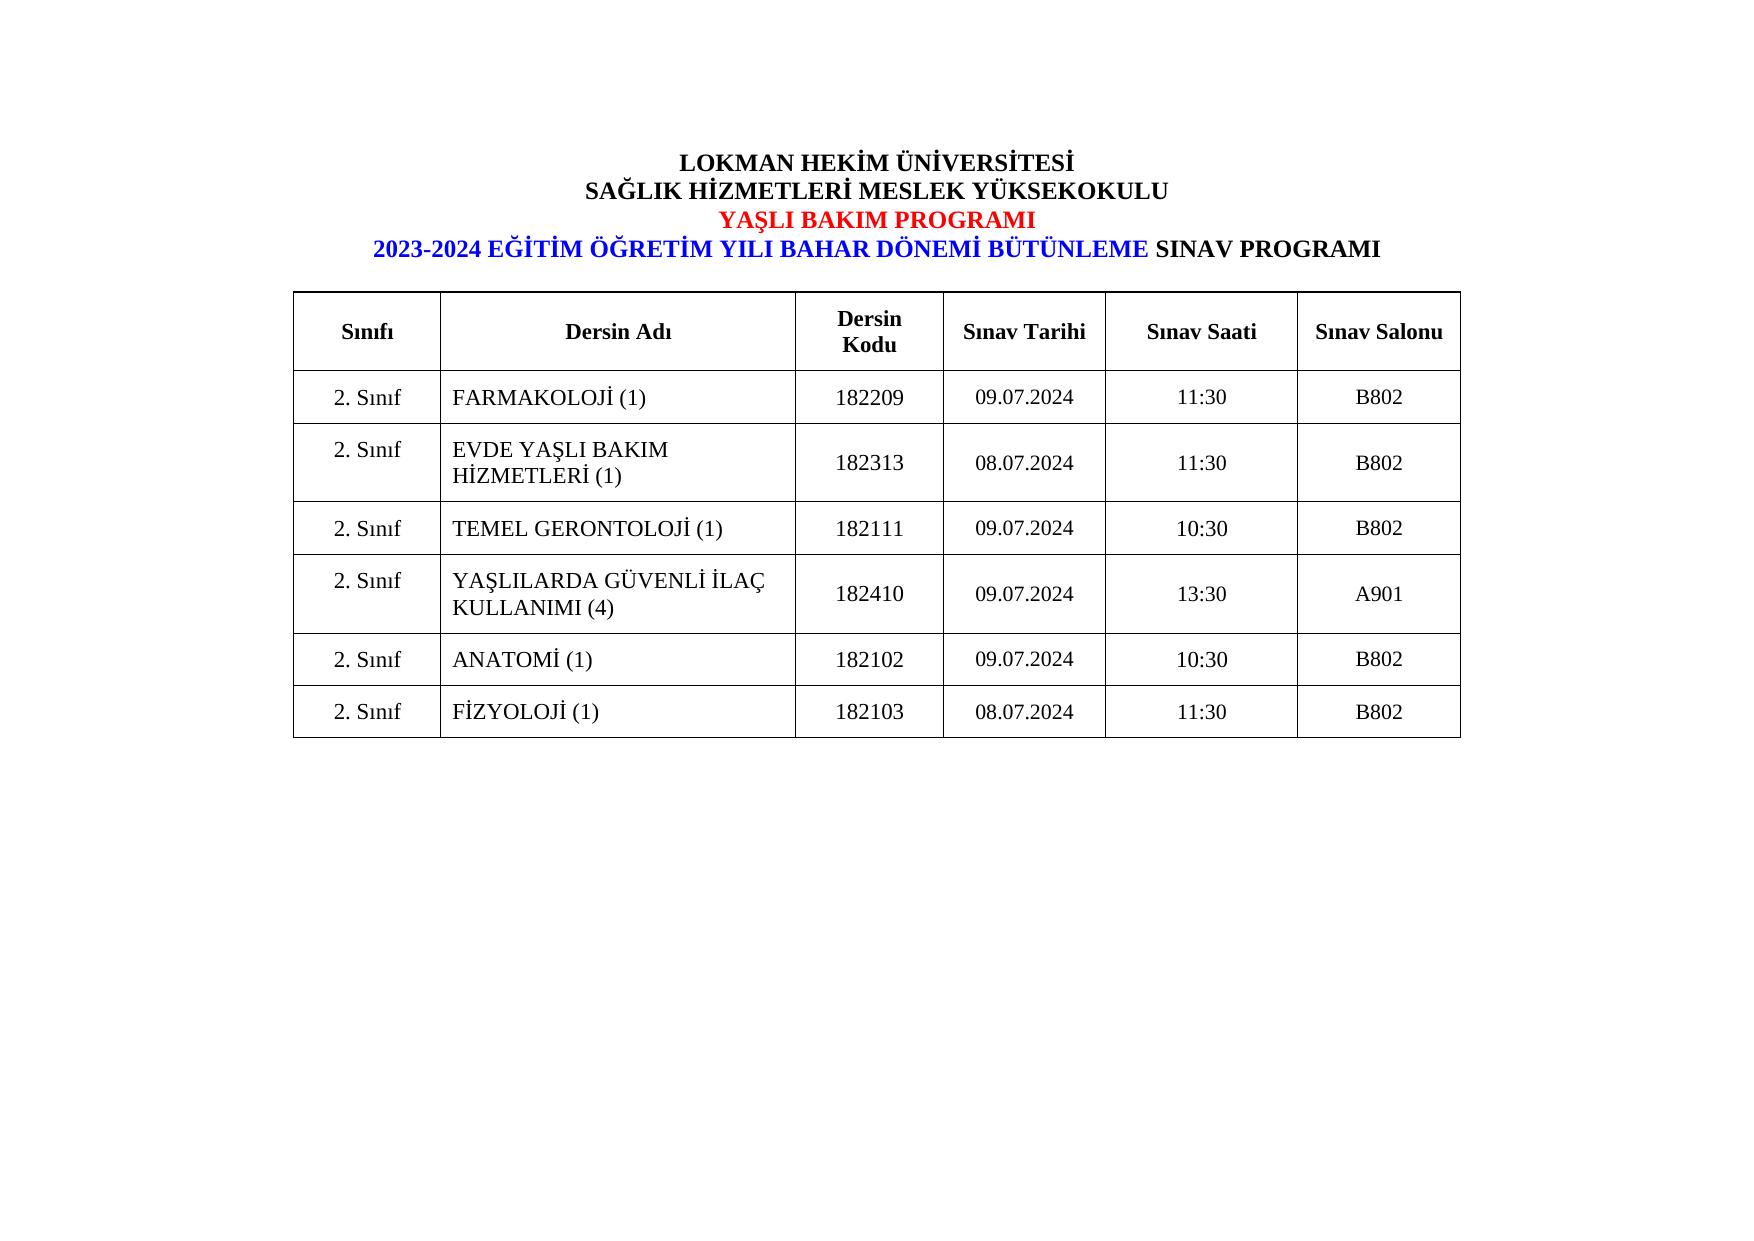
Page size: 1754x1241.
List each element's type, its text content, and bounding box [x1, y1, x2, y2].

table_header Sınıfı [294, 293, 440, 370]
table_cell 2. Sınıf [294, 502, 440, 554]
table_cell 13:30 [1106, 555, 1297, 632]
table_cell 08.07.2024 [944, 686, 1105, 737]
table_cell 09.07.2024 [944, 371, 1105, 422]
table_header Dersin Kodu [796, 293, 943, 370]
table_cell B802 [1298, 686, 1460, 737]
table_cell TEMEL GERONTOLOJİ (1) [441, 502, 795, 554]
table_cell ANATOMİ (1) [441, 634, 795, 685]
table_cell 2. Sınıf [294, 371, 440, 422]
text YAŞLI BAKIM PROGRAMI [148, 205, 1606, 234]
table_cell B802 [1298, 634, 1460, 685]
table_cell 08.07.2024 [944, 424, 1105, 501]
table_cell 09.07.2024 [944, 634, 1105, 685]
table_cell 2. Sınıf [294, 555, 440, 632]
table_cell B802 [1298, 502, 1460, 554]
table_header Dersin Adı [441, 293, 795, 370]
table_cell 182313 [796, 424, 943, 501]
table_cell 182111 [796, 502, 943, 554]
table_cell 182103 [796, 686, 943, 737]
table_cell 2. Sınıf [294, 634, 440, 685]
table_header Sınav Tarihi [944, 293, 1105, 370]
table_cell 09.07.2024 [944, 502, 1105, 554]
text 2023-2024 EĞİTİM ÖĞRETİM YILI BAHAR DÖNEMİ BÜTÜNLEME SINAV PROGRAMI [148, 234, 1606, 263]
table_cell 10:30 [1106, 634, 1297, 685]
table_cell 11:30 [1106, 686, 1297, 737]
table_header Sınav Saati [1106, 293, 1297, 370]
table_cell 2. Sınıf [294, 686, 440, 737]
table_cell 09.07.2024 [944, 555, 1105, 632]
table_cell B802 [1298, 424, 1460, 501]
table_cell B802 [1298, 371, 1460, 422]
table_cell A901 [1298, 555, 1460, 632]
table_cell YAŞLILARDA GÜVENLİ İLAÇ KULLANIMI (4) [441, 555, 795, 632]
table_cell 182410 [796, 555, 943, 632]
table_cell 2. Sınıf [294, 424, 440, 501]
table_cell 10:30 [1106, 502, 1297, 554]
table_header Sınav Salonu [1298, 293, 1460, 370]
table_cell 11:30 [1106, 424, 1297, 501]
text LOKMAN HEKİM ÜNİVERSİTESİ [148, 148, 1606, 176]
text SAĞLIK HİZMETLERİ MESLEK YÜKSEKOKULU [148, 176, 1606, 205]
table_cell 11:30 [1106, 371, 1297, 422]
table_cell EVDE YAŞLI BAKIM HİZMETLERİ (1) [441, 424, 795, 501]
table_cell FARMAKOLOJİ (1) [441, 371, 795, 422]
table_cell FİZYOLOJİ (1) [441, 686, 795, 737]
table_cell 182102 [796, 634, 943, 685]
table_cell 182209 [796, 371, 943, 422]
